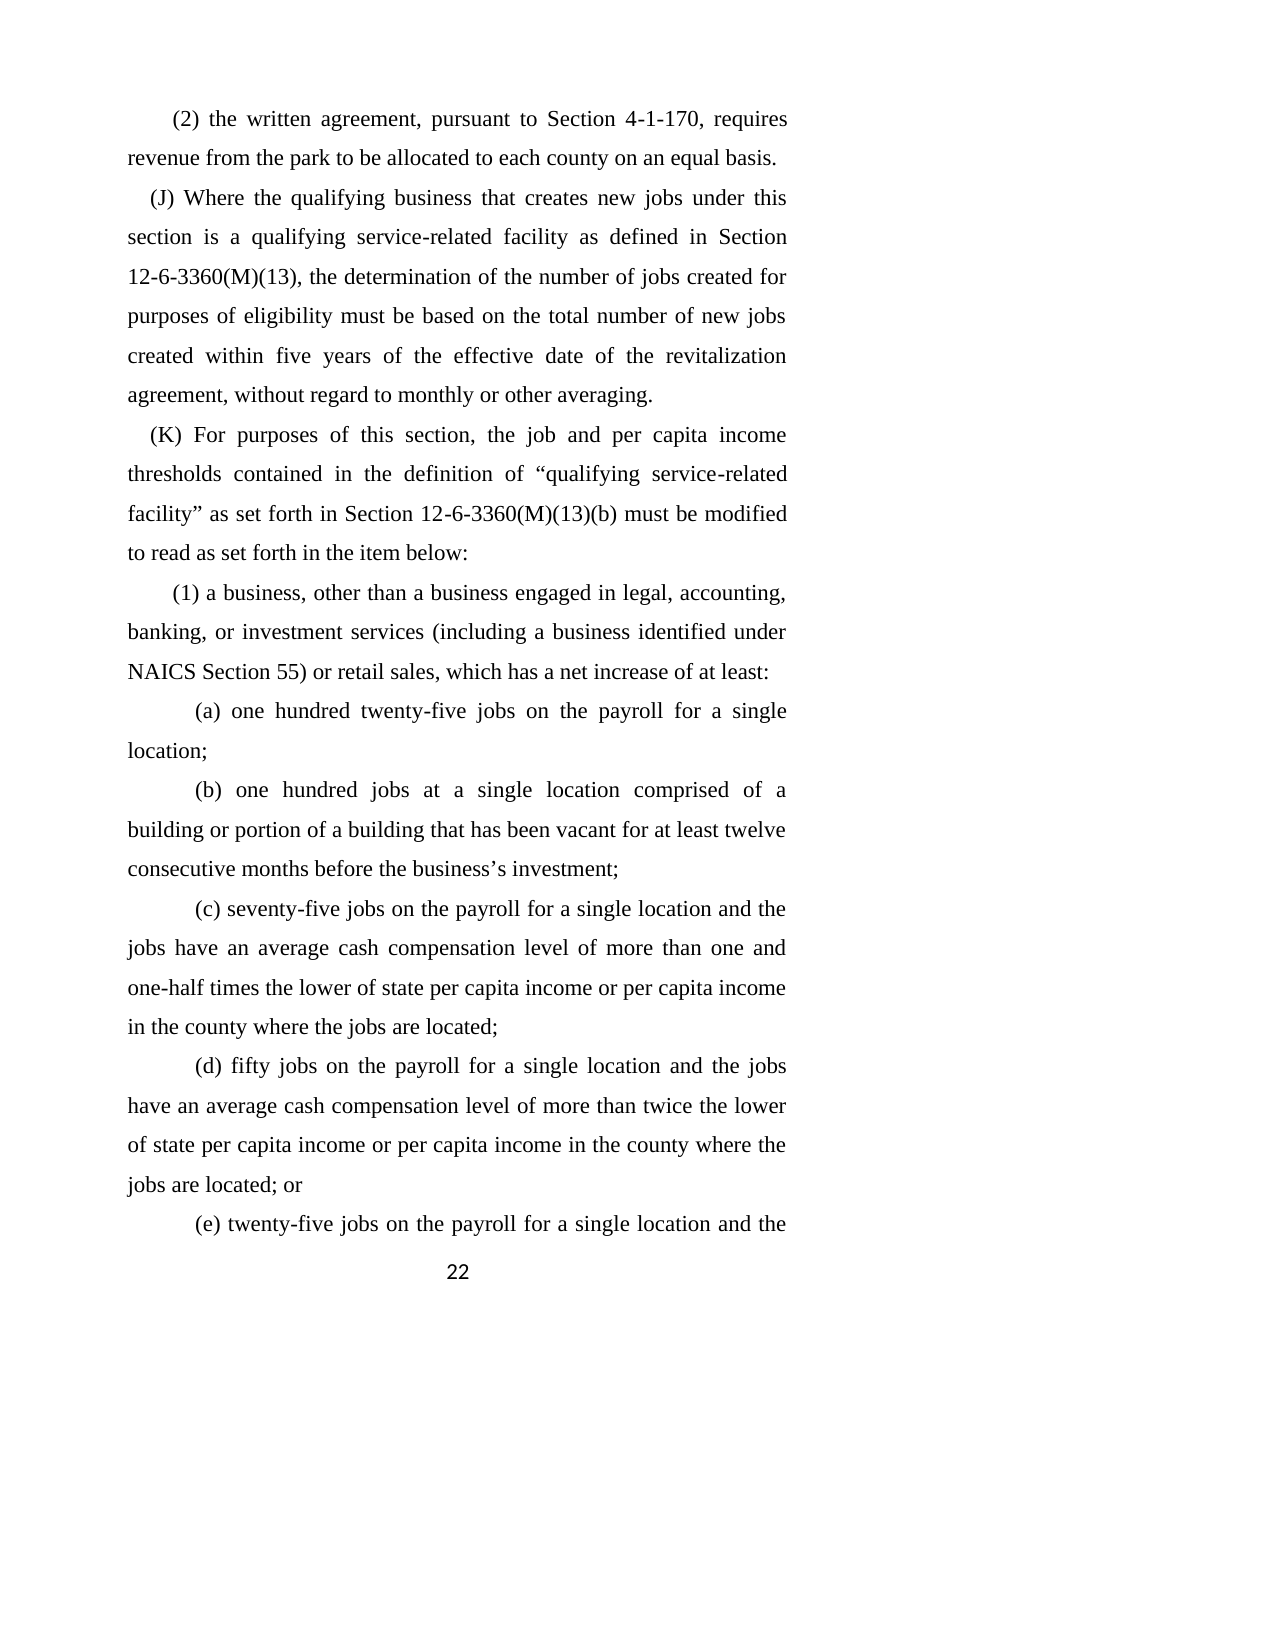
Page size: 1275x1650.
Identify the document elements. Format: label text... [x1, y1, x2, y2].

text (a) one hundred twenty‑five jobs on the payroll for a single location; [127, 697, 787, 763]
text (J) Where the qualifying business that creates new jobs under this section is a qualifying service‑related facility as defined in Section 12‑6‑3360(M)(13), the determination of the number of jobs created for purposes of eligibility must be based on the total number of new jobs created within five years of the effective date of the revitalization agreement, without regard to monthly or other averaging. [127, 184, 787, 408]
text (1) a business, other than a business engaged in legal, accounting, banking, or investment services (including a business identified under NAICS Section 55) or retail sales, which has a net increase of at least: [127, 579, 787, 684]
text (b) one hundred jobs at a single location comprised of a building or portion of a building that has been vacant for at least twelve consecutive months before the business’s investment; [127, 776, 787, 881]
text (K) For purposes of this section, the job and per capita income thresholds contained in the definition of “qualifying service‑related facility” as set forth in Section 12‑6‑3360(M)(13)(b) must be modified to read as set forth in the item below: [127, 421, 787, 566]
text (2) the written agreement, pursuant to Section 4‑1‑170, requires revenue from the park to be allocated to each county on an equal basis. [127, 105, 787, 171]
text (d) fifty jobs on the payroll for a single location and the jobs have an average cash compensation level of more than twice the lower of state per capita income or per capita income in the county where the jobs are located; or [127, 1052, 787, 1197]
text (c) seventy‑five jobs on the payroll for a single location and the jobs have an average cash compensation level of more than one and one‑half times the lower of state per capita income or per capita income in the county where the jobs are located; [127, 894, 787, 1039]
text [127, 1210, 787, 1237]
